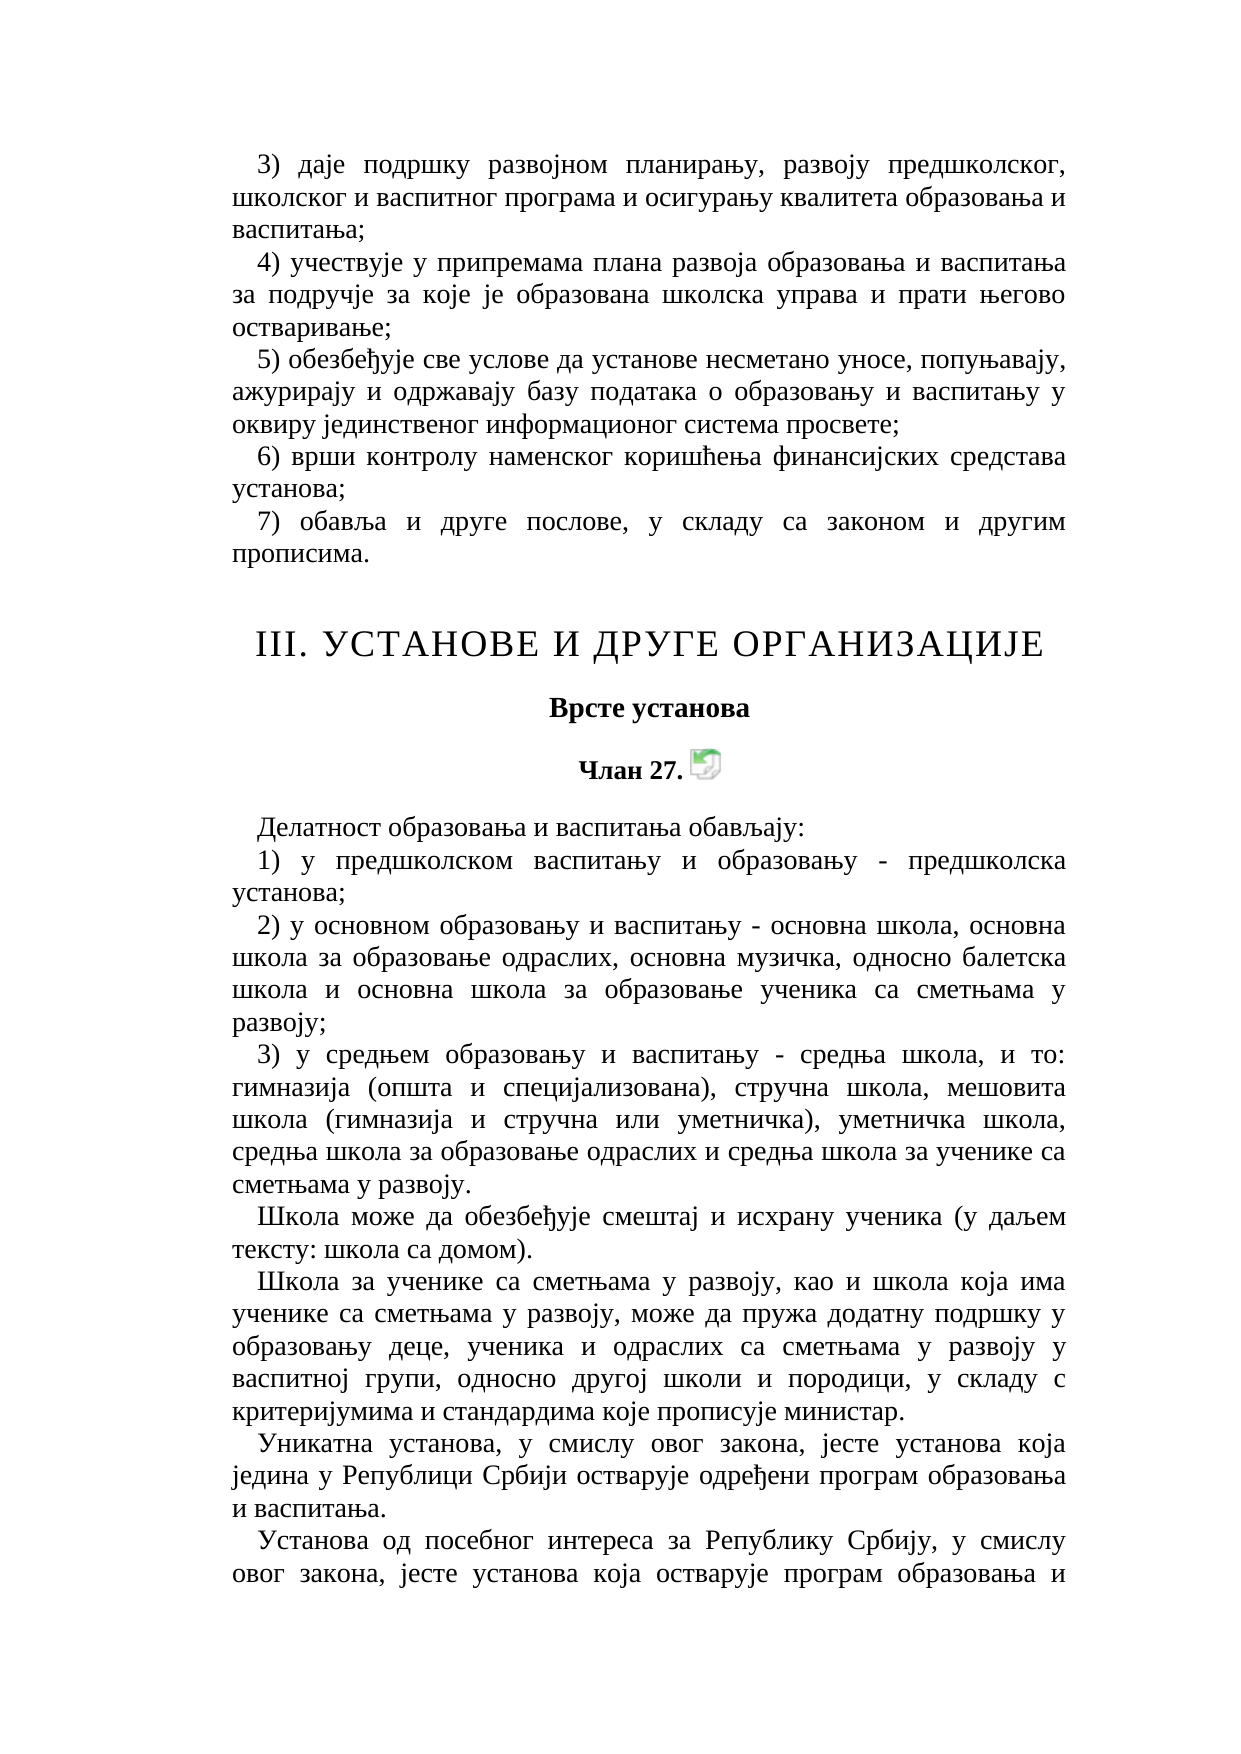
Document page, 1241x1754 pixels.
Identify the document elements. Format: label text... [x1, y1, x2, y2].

text Врсте установа [177, 690, 1122, 723]
picture [689, 748, 722, 780]
text III. УСТАНОВЕ И ДРУГЕ ОРГАНИЗАЦИЈЕ [177, 622, 1122, 665]
text 3) даје подршку развојном планирању, развоју предшколског, школског и васпитног програма и осигурању квалитета образовања и васпитања; [232, 148, 1067, 245]
text Делатност образовања и васпитања обављају: [232, 811, 1067, 843]
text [232, 1523, 1067, 1588]
text Школа за ученике са сметњама у развоју, кaо и школа која има ученике са сметњама у развоју, може да пружа додатну подршку у образовању деце, ученика и одраслих са сметњама у развоју у васпитној групи, односно другој школи и породици, у складу с критеријумима и стандардима које прописује министар. [232, 1264, 1067, 1426]
text Члан 27. ﻿ [177, 748, 1122, 786]
text 4) учествује у припремама плана развоја образовања и васпитања за подручје за које је образована школска управа и прати његово остваривање; [232, 245, 1067, 342]
text Уникатна установа, у смислу овог закона, јесте установа која једина у Републици Србији остварује одређени програм образовања и васпитања. [232, 1426, 1067, 1523]
text Школа може да обезбеђује смештај и исхрану ученика (у даљем тексту: школа са домом). [232, 1199, 1067, 1264]
text 6) врши контролу наменског коришћења финансијских средстава установа; [232, 439, 1067, 504]
text 5) обезбеђује све услове да установе несметано уносе, попуњавају, ажурирају и одржавају базу података о образовању и васпитању у оквиру јединственог информационог система просвете; [232, 342, 1067, 439]
text 7) обавља и друге послове, у складу са законом и другим прописима. [232, 504, 1067, 597]
text 3) у средњем образовању и васпитању - средња школа, и то: гимназија (општа и специјализована), стручна школа, мешовита школа (гимназија и стручна или уметничка), уметничка школа, средња школа за образовање одраслих и средња школа за ученике са сметњама у развоју. [232, 1037, 1067, 1199]
text 1) у предшколском васпитању и образовању - предшколска установа; [232, 843, 1067, 908]
text 2) у основном образовању и васпитању - основна школа, основна школа за образовање одраслих, основна музичка, односно балетска школа и основна школа за образовање ученика са сметњама у развоју; [232, 908, 1067, 1037]
